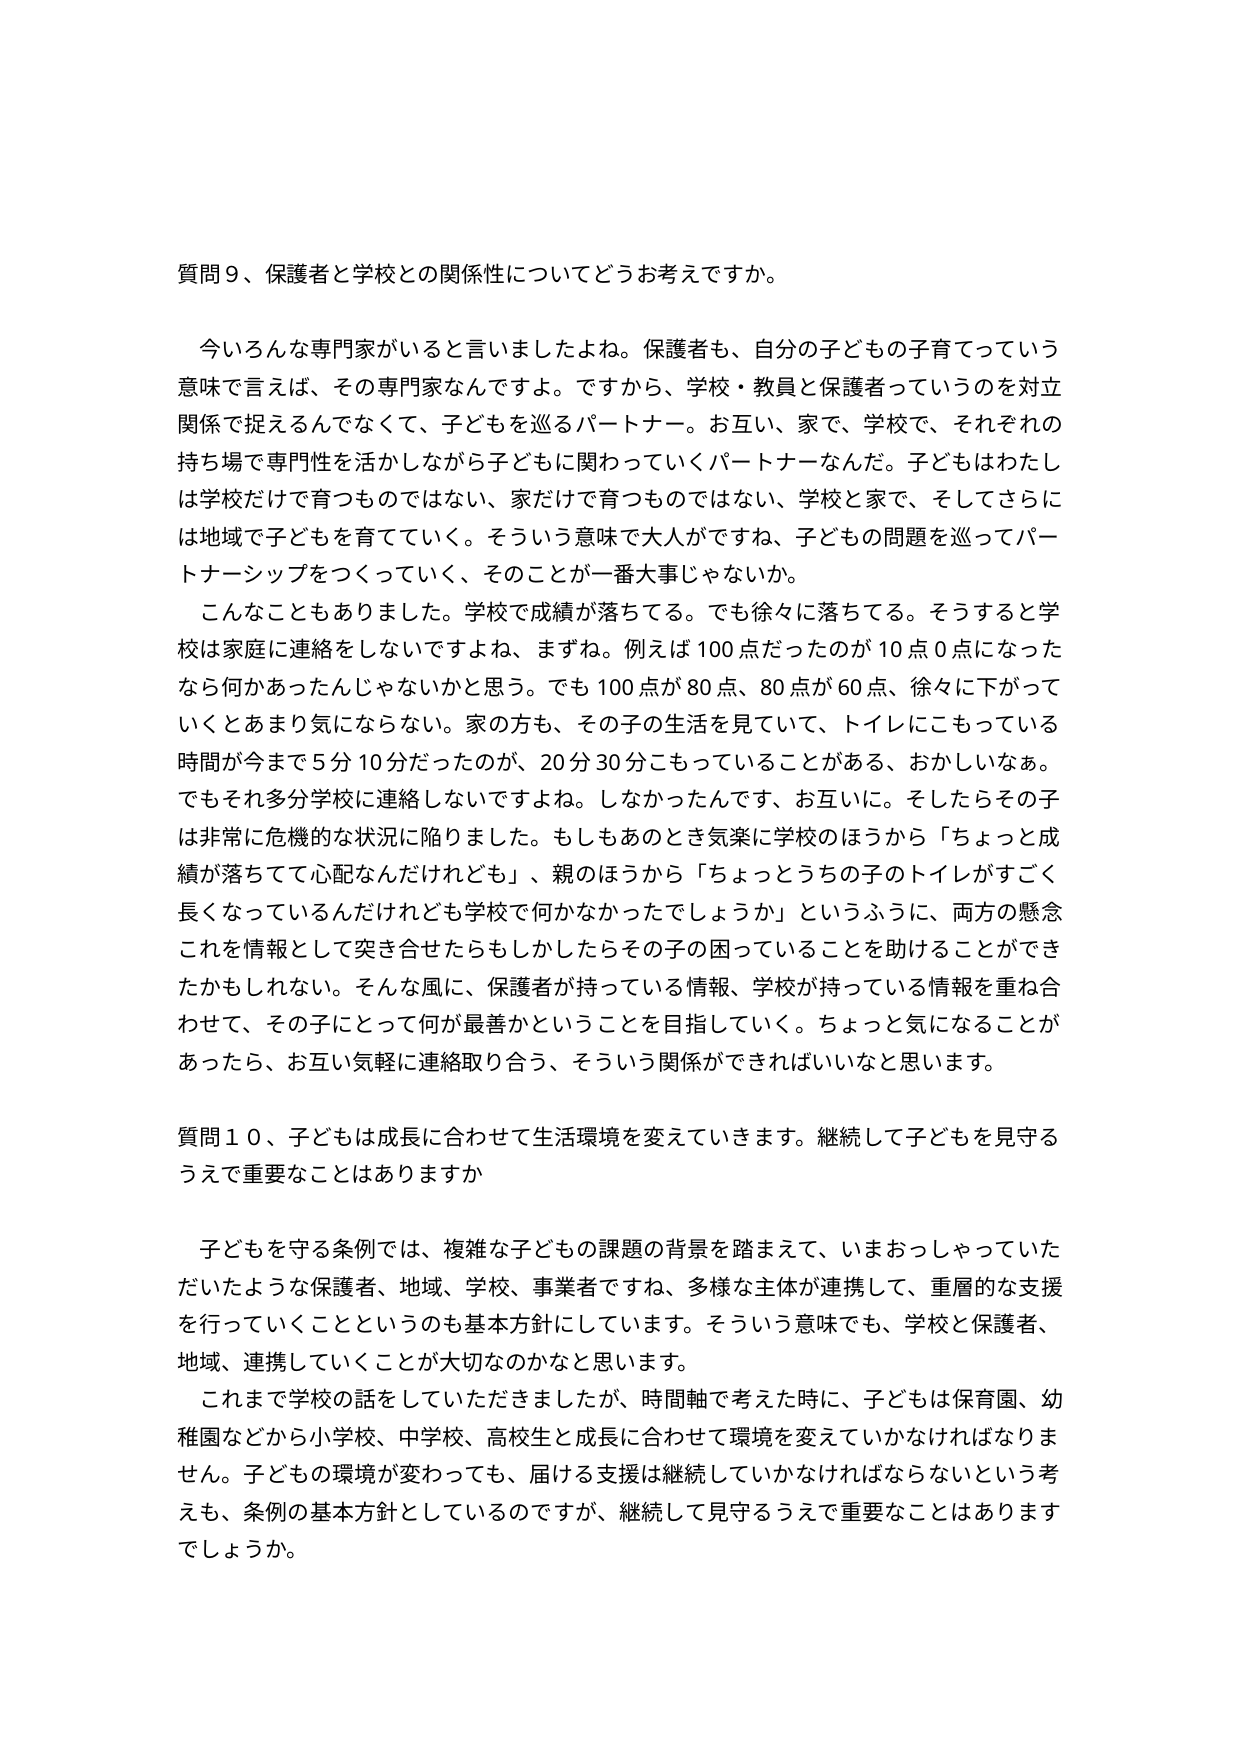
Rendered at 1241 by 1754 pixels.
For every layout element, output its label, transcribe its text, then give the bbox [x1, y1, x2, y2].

text 子どもを守る条例では、複雑な子どもの課題の背景を踏まえて、いまおっしゃっていただいたような保護者、地域、学校、事業者ですね、多様な主体が連携して、重層的な支援を行っていくことというのも基本方針にしています。そういう意味でも、学校と保護者、地域、連携していくことが大切なのかなと思います。 [177, 1229, 1063, 1379]
text 今いろんな専門家がいると言いましたよね。保護者も、自分の子どもの子育てっていう意味で言えば、その専門家なんですよ。ですから、学校・教員と保護者っていうのを対立関係で捉えるんでなくて、子どもを巡るパートナー。お互い、家で、学校で、それぞれの持ち場で専門性を活かしながら子どもに関わっていくパートナーなんだ。子どもはわたしは学校だけで育つものではない、家だけで育つものではない、学校と家で、そしてさらには地域で子どもを育てていく。そういう意味で大人がですね、子どもの問題を巡ってパートナーシップをつくっていく、そのことが一番大事じゃないか。 [177, 329, 1063, 592]
text 質問９、保護者と学校との関係性についてどうお考えですか。 [177, 254, 1063, 292]
text これまで学校の話をしていただきましたが、時間軸で考えた時に、子どもは保育園、幼稚園などから小学校、中学校、高校生と成長に合わせて環境を変えていかなければなりません。子どもの環境が変わっても、届ける支援は継続していかなければならないという考えも、条例の基本方針としているのですが、継続して見守るうえで重要なことはありますでしょうか。 [177, 1379, 1063, 1567]
text 質問１０、子どもは成長に合わせて生活環境を変えていきます。継続して子どもを見守るうえで重要なことはありますか [177, 1117, 1063, 1192]
text こんなこともありました。学校で成績が落ちてる。でも徐々に落ちてる。そうすると学校は家庭に連絡をしないですよね、まずね。例えば100点だったのが10点0点になったなら何かあったんじゃないかと思う。でも100点が80点、80点が60点、徐々に下がっていくとあまり気にならない。家の方も、その子の生活を見ていて、トイレにこもっている時間が今まで５分10分だったのが、20分30分こもっていることがある、おかしいなぁ。でもそれ多分学校に連絡しないですよね。しなかったんです、お互いに。そしたらその子は非常に危機的な状況に陥りました。もしもあのとき気楽に学校のほうから「ちょっと成績が落ちてて心配なんだけれども」、親のほうから「ちょっとうちの子のトイレがすごく長くなっているんだけれども学校で何かなかったでしょうか」というふうに、両方の懸念、これを情報として突き合せたらもしかしたらその子の困っていることを助けることができたかもしれない。そんな風に、保護者が持っている情報、学校が持っている情報を重ね合わせて、その子にとって何が最善かということを目指していく。ちょっと気になることがあったら、お互い気軽に連絡取り合う、そういう関係ができればいいなと思います。 [177, 592, 1063, 1079]
